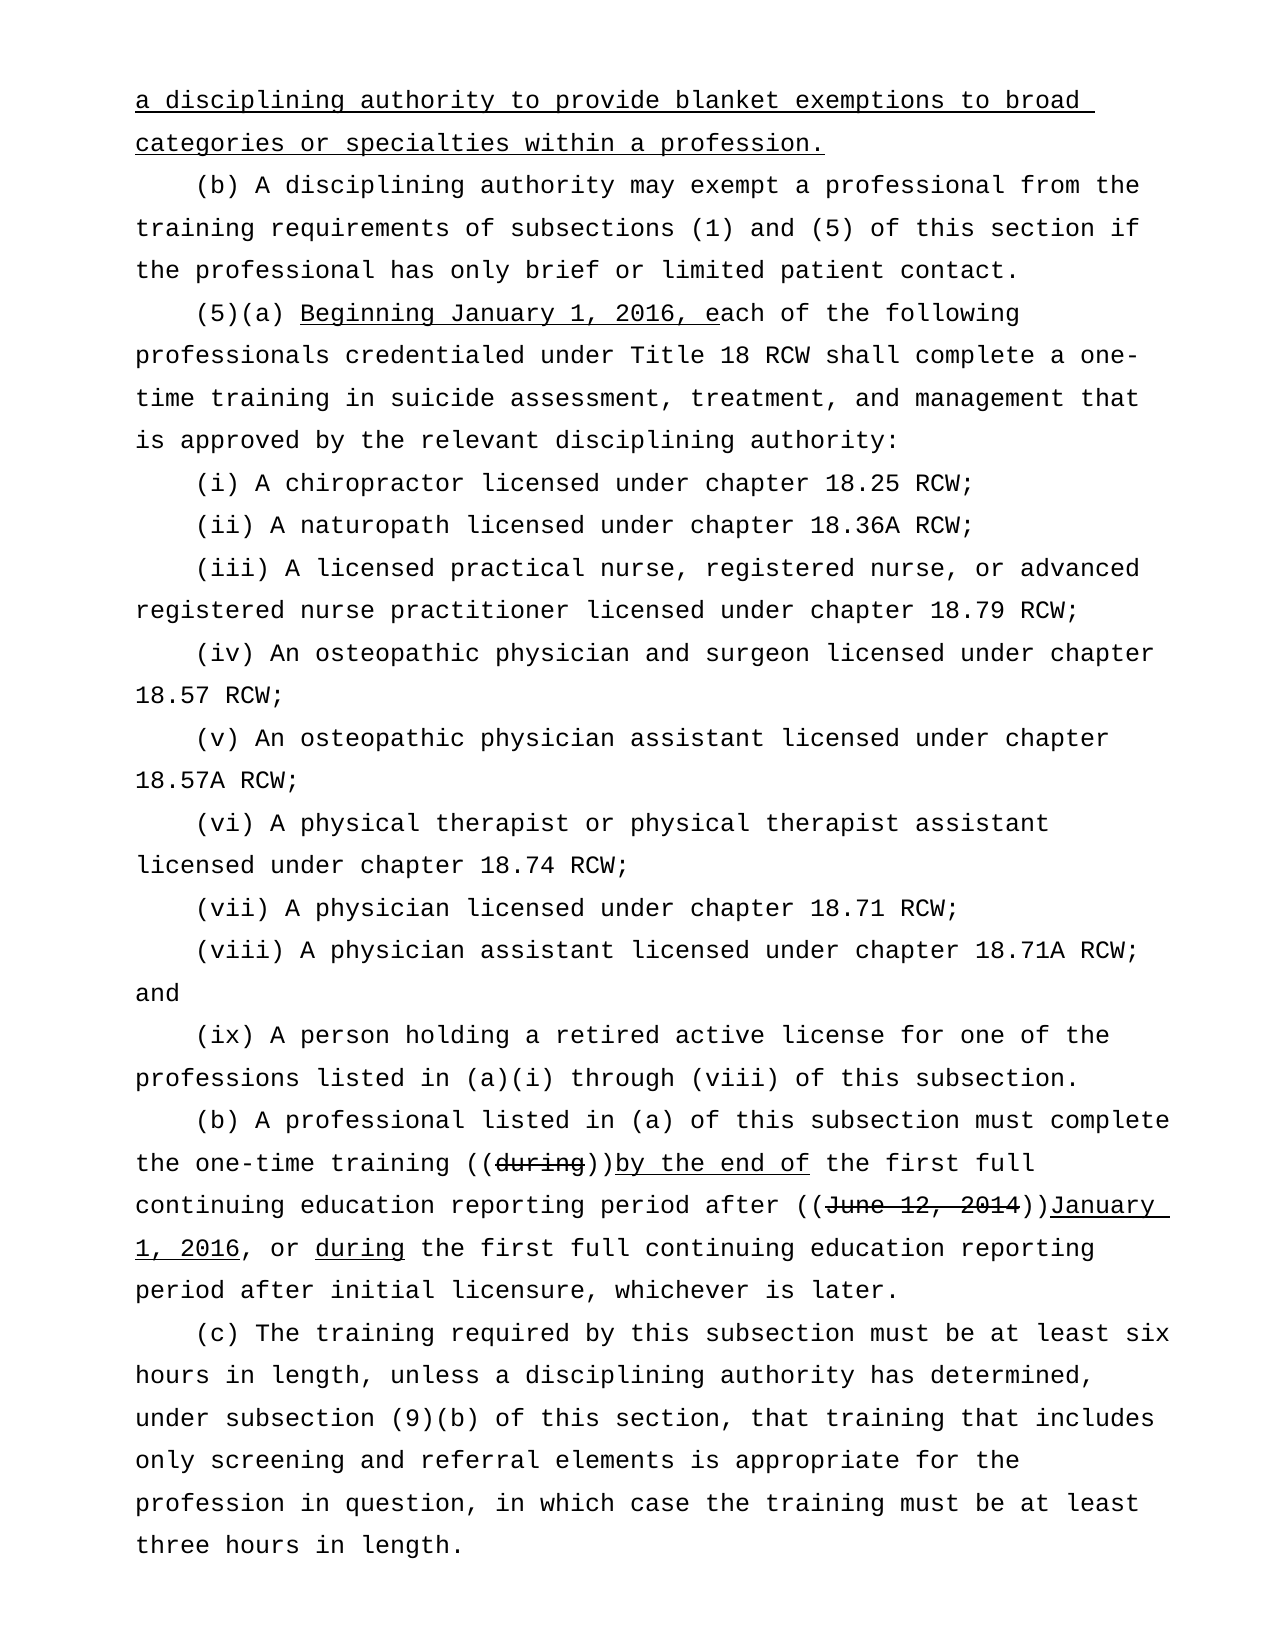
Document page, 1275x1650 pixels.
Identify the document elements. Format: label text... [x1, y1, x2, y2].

text (viii) A physician assistant licensed under chapter 18.71A RCW; and [135, 925, 1170, 1010]
text (iv) An osteopathic physician and surgeon licensed under chapter 18.57 RCW; [135, 627, 1170, 712]
text (5)(a) Beginning January 1, 2016, each of the following professionals credentialed under Title 18 RCW shall complete a one-time training in suicide assessment, treatment, and management that is approved by the relevant disciplining authority: [135, 287, 1170, 457]
text (v) An osteopathic physician assistant licensed under chapter 18.57A RCW; [135, 712, 1170, 797]
text (i) A chiropractor licensed under chapter 18.25 RCW; [135, 457, 1170, 500]
text (iii) A licensed practical nurse, registered nurse, or advanced registered nurse practitioner licensed under chapter 18.79 RCW; [135, 542, 1170, 627]
text (c) The training required by this subsection must be at least six hours in length, unless a disciplining authority has determined, under subsection (9)(b) of this section, that training that includes only screening and referral elements is appropriate for the profession in question, in which case the training must be at least three hours in length. [135, 1307, 1170, 1562]
text (ii) A naturopath licensed under chapter 18.36A RCW; [135, 500, 1170, 542]
text (b) A professional listed in (a) of this subsection must complete the one-time training ((during))by the end of the first full continuing education reporting period after ((June 12, 2014))January 1, 2016, or during the first full continuing education reporting period after initial licensure, whichever is later. [135, 1095, 1170, 1307]
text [135, 75, 1170, 160]
text (vii) A physician licensed under chapter 18.71 RCW; [135, 882, 1170, 925]
text (vi) A physical therapist or physical therapist assistant licensed under chapter 18.74 RCW; [135, 797, 1170, 882]
text (ix) A person holding a retired active license for one of the professions listed in (a)(i) through (viii) of this subsection. [135, 1010, 1170, 1095]
text (b) A disciplining authority may exempt a professional from the training requirements of subsections (1) and (5) of this section if the professional has only brief or limited patient contact. [135, 160, 1170, 287]
